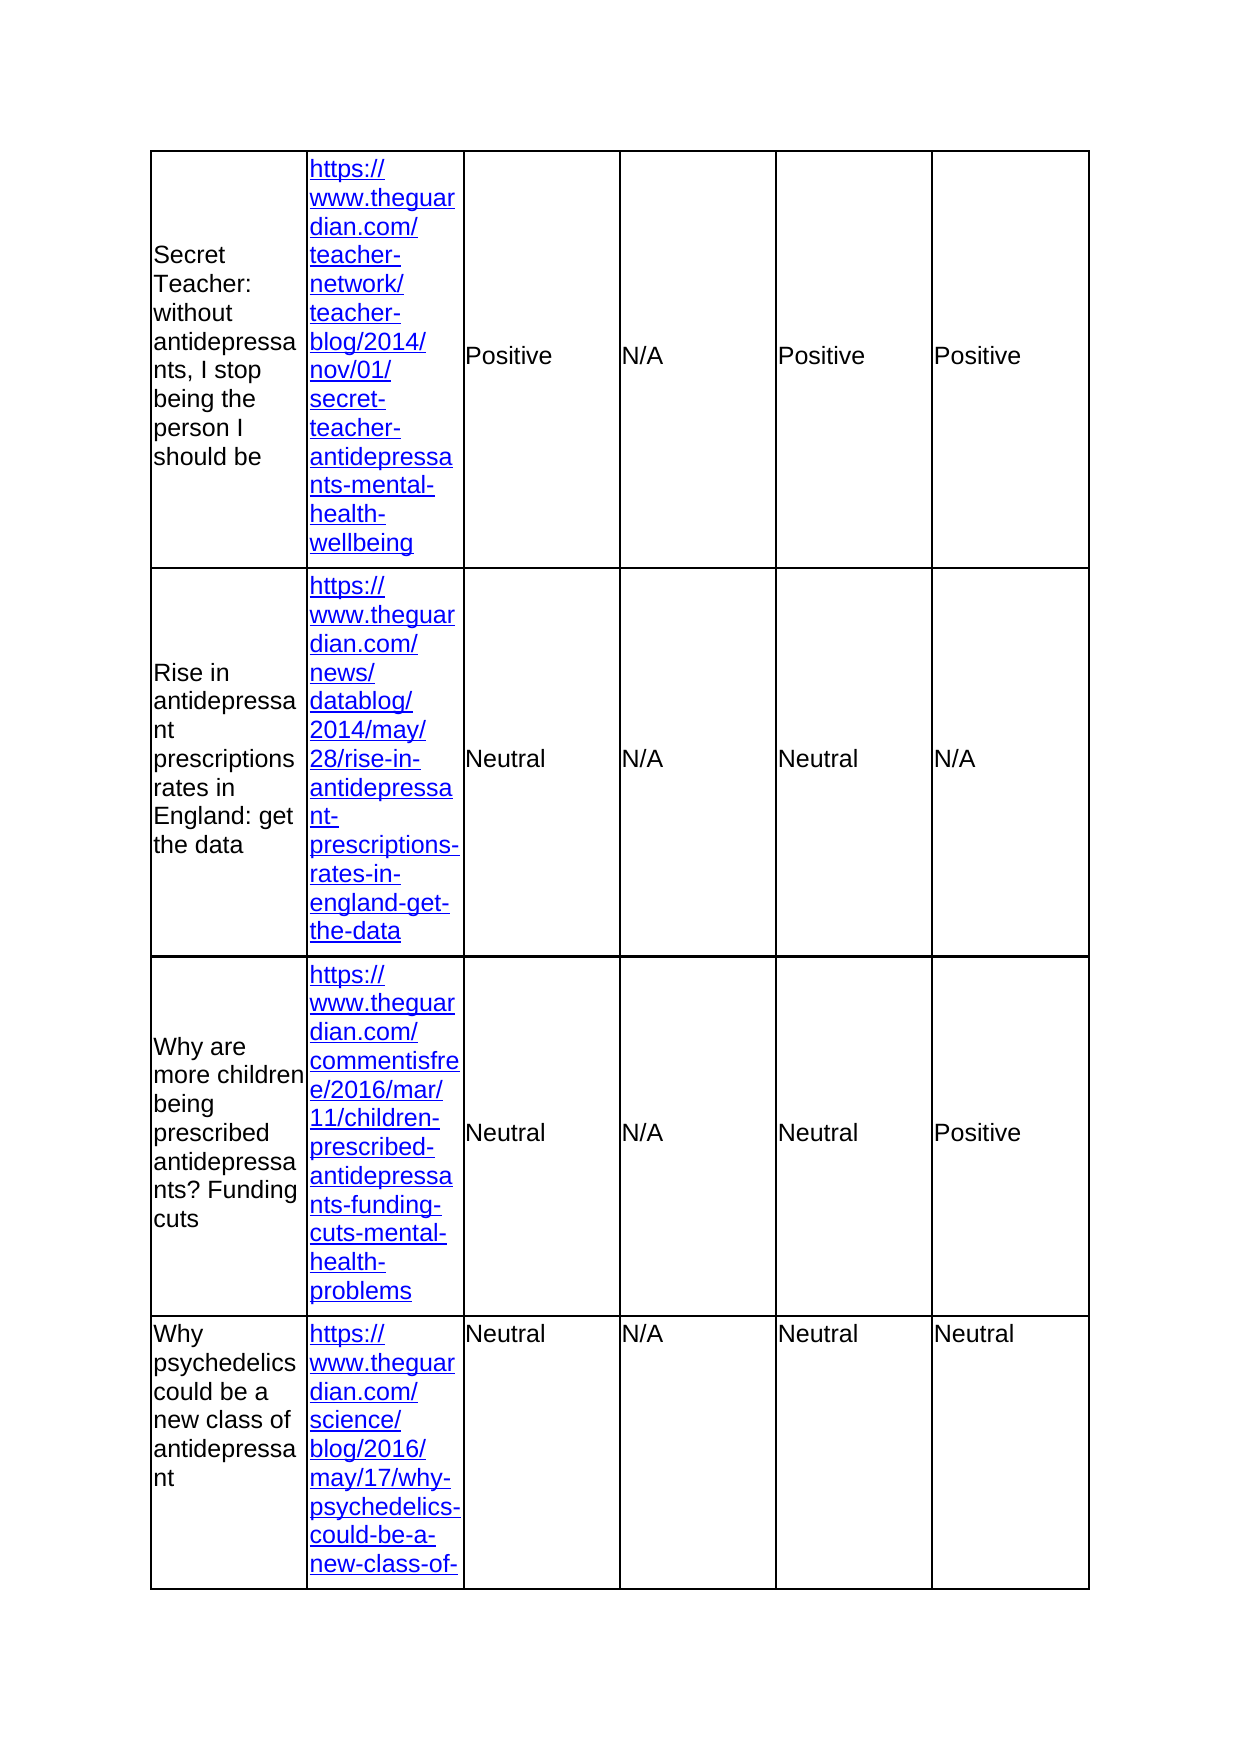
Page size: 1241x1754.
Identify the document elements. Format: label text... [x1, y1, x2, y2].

table_cell https://www.theguardian.com/teacher-network/teacher-blog/2014/nov/01/secret-teacher-antidepressants-mental-health-wellbeing [308, 152, 463, 567]
table_cell Neutral [465, 1317, 619, 1588]
table_cell N/A [933, 569, 1088, 955]
table_cell Rise in antidepressant prescriptions rates in England: get the data [152, 569, 306, 955]
table_cell Neutral [777, 1317, 931, 1588]
table_cell Secret Teacher: without antidepressants, I stop being the person I should be [152, 152, 306, 567]
table_cell Why are more children being prescribed antidepressants? Funding cuts [152, 958, 306, 1315]
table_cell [308, 1317, 463, 1588]
table_cell Neutral [465, 569, 619, 955]
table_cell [152, 1317, 306, 1588]
table_cell Neutral [777, 569, 931, 955]
table_cell Positive [465, 152, 619, 567]
table_cell https://www.theguardian.com/news/datablog/2014/may/28/rise-in-antidepressant-prescriptions-rates-in-england-get-the-data [308, 569, 463, 955]
table_cell Neutral [465, 958, 619, 1315]
table_cell https://www.theguardian.com/commentisfree/2016/mar/11/children-prescribed-antidepressants-funding-cuts-mental-health-problems [308, 958, 463, 1315]
table_cell Positive [777, 152, 931, 567]
table_cell Positive [933, 152, 1088, 567]
table_cell N/A [621, 569, 775, 955]
table_cell Neutral [777, 958, 931, 1315]
table_cell N/A [621, 1317, 775, 1588]
table_cell N/A [621, 958, 775, 1315]
table_cell Positive [933, 958, 1088, 1315]
table_cell N/A [621, 152, 775, 567]
table_cell Neutral [933, 1317, 1088, 1588]
